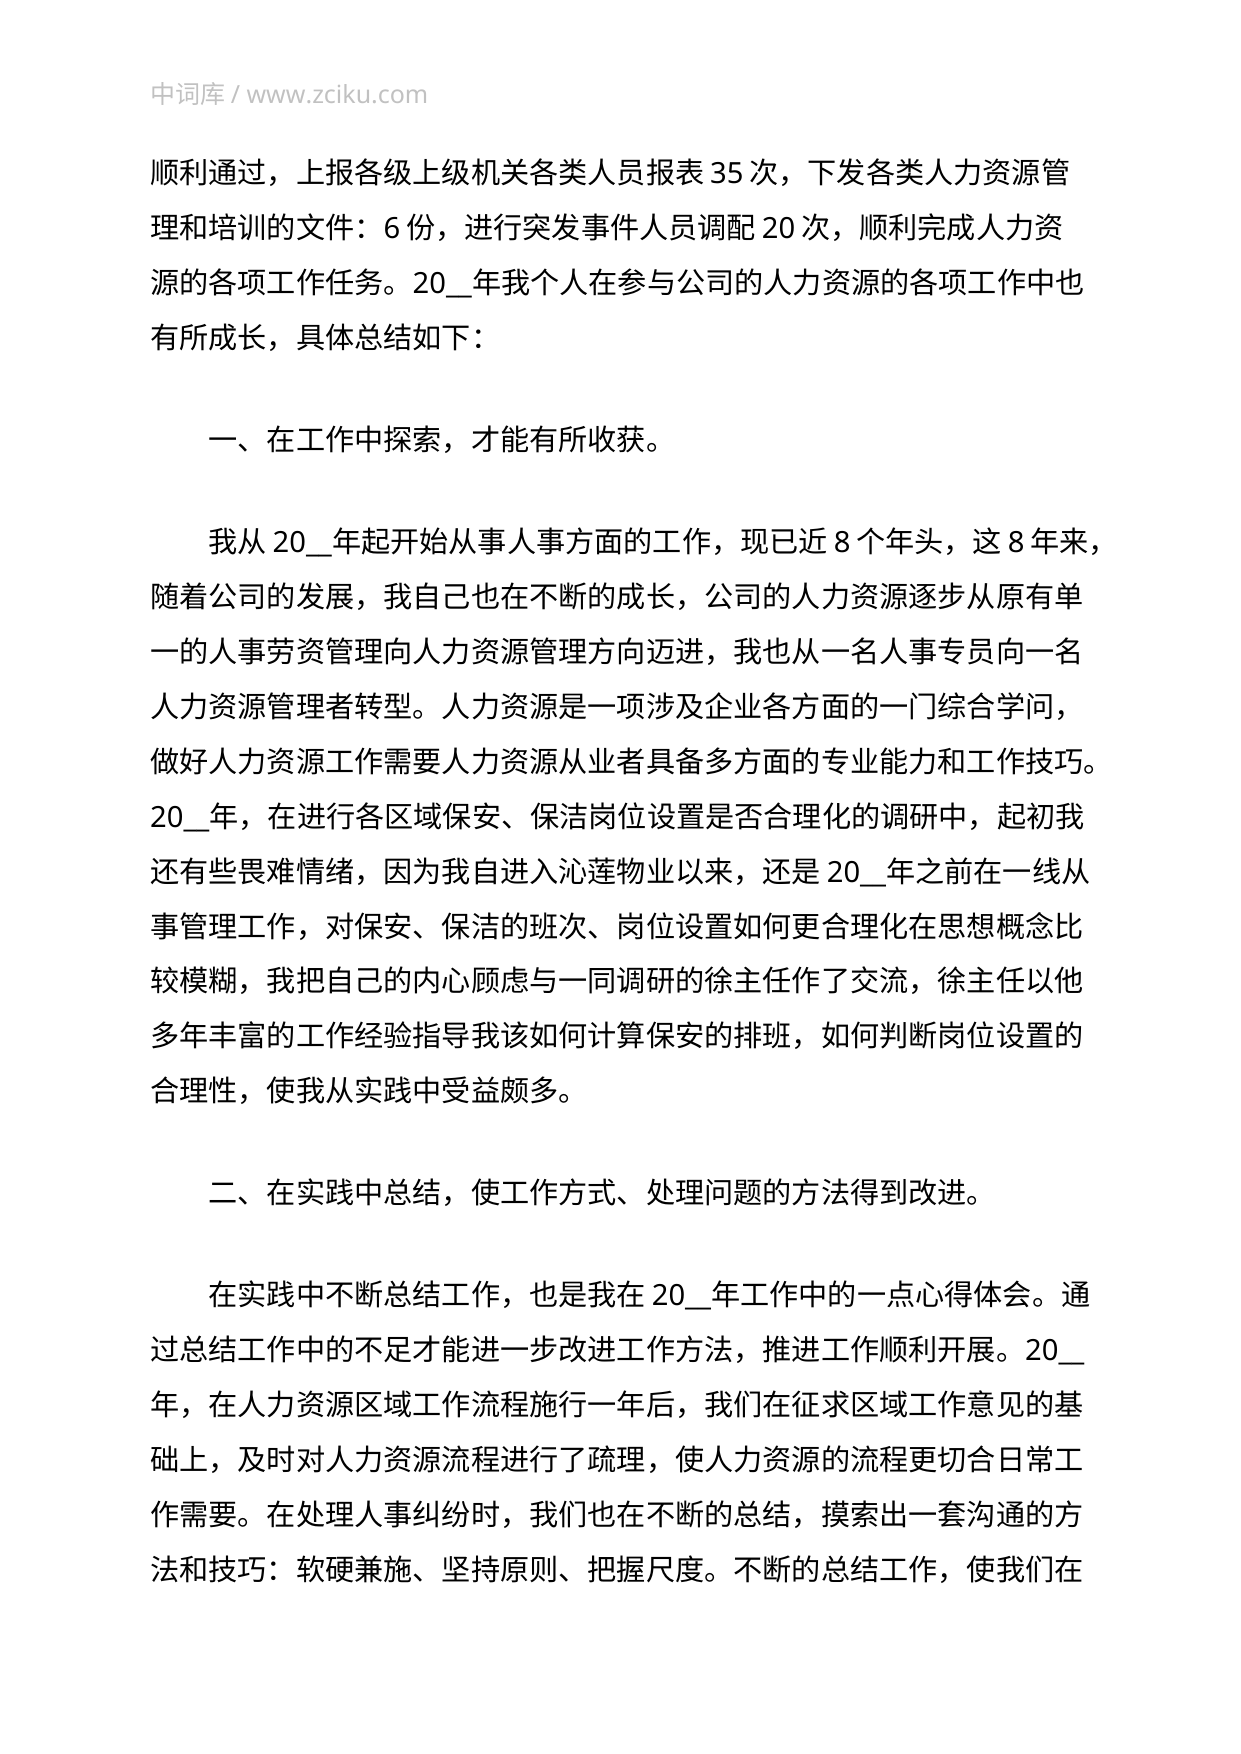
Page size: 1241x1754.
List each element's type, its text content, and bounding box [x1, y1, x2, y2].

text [150, 1271, 1090, 1588]
text 我从20__年起开始从事人事方面的工作，现已近8个年头，这8年来，随着公司的发展，我自己也在不断的成长，公司的人力资源逐步从原有单一的人事劳资管理向人力资源管理方向迈进，我也从一名人事专员向一名人力资源管理者转型。人力资源是一项涉及企业各方面的一门综合学问，做好人力资源工作需要人力资源从业者具备多方面的专业能力和工作技巧。20__年，在进行各区域保安、保洁岗位设置是否合理化的调研中，起初我还有些畏难情绪，因为我自进入沁莲物业以来，还是20__年之前在一线从事管理工作，对保安、保洁的班次、岗位设置如何更合理化在思想概念比较模糊，我把自己的内心顾虑与一同调研的徐主任作了交流，徐主任以他多年丰富的工作经验指导我该如何计算保安的排班，如何判断岗位设置的合理性，使我从实践中受益颇多。 [150, 518, 1090, 1110]
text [150, 150, 1090, 357]
text 二、在实践中总结，使工作方式、处理问题的方法得到改进。 [150, 1169, 1090, 1212]
text 一、在工作中探索，才能有所收获。 [150, 417, 1090, 459]
